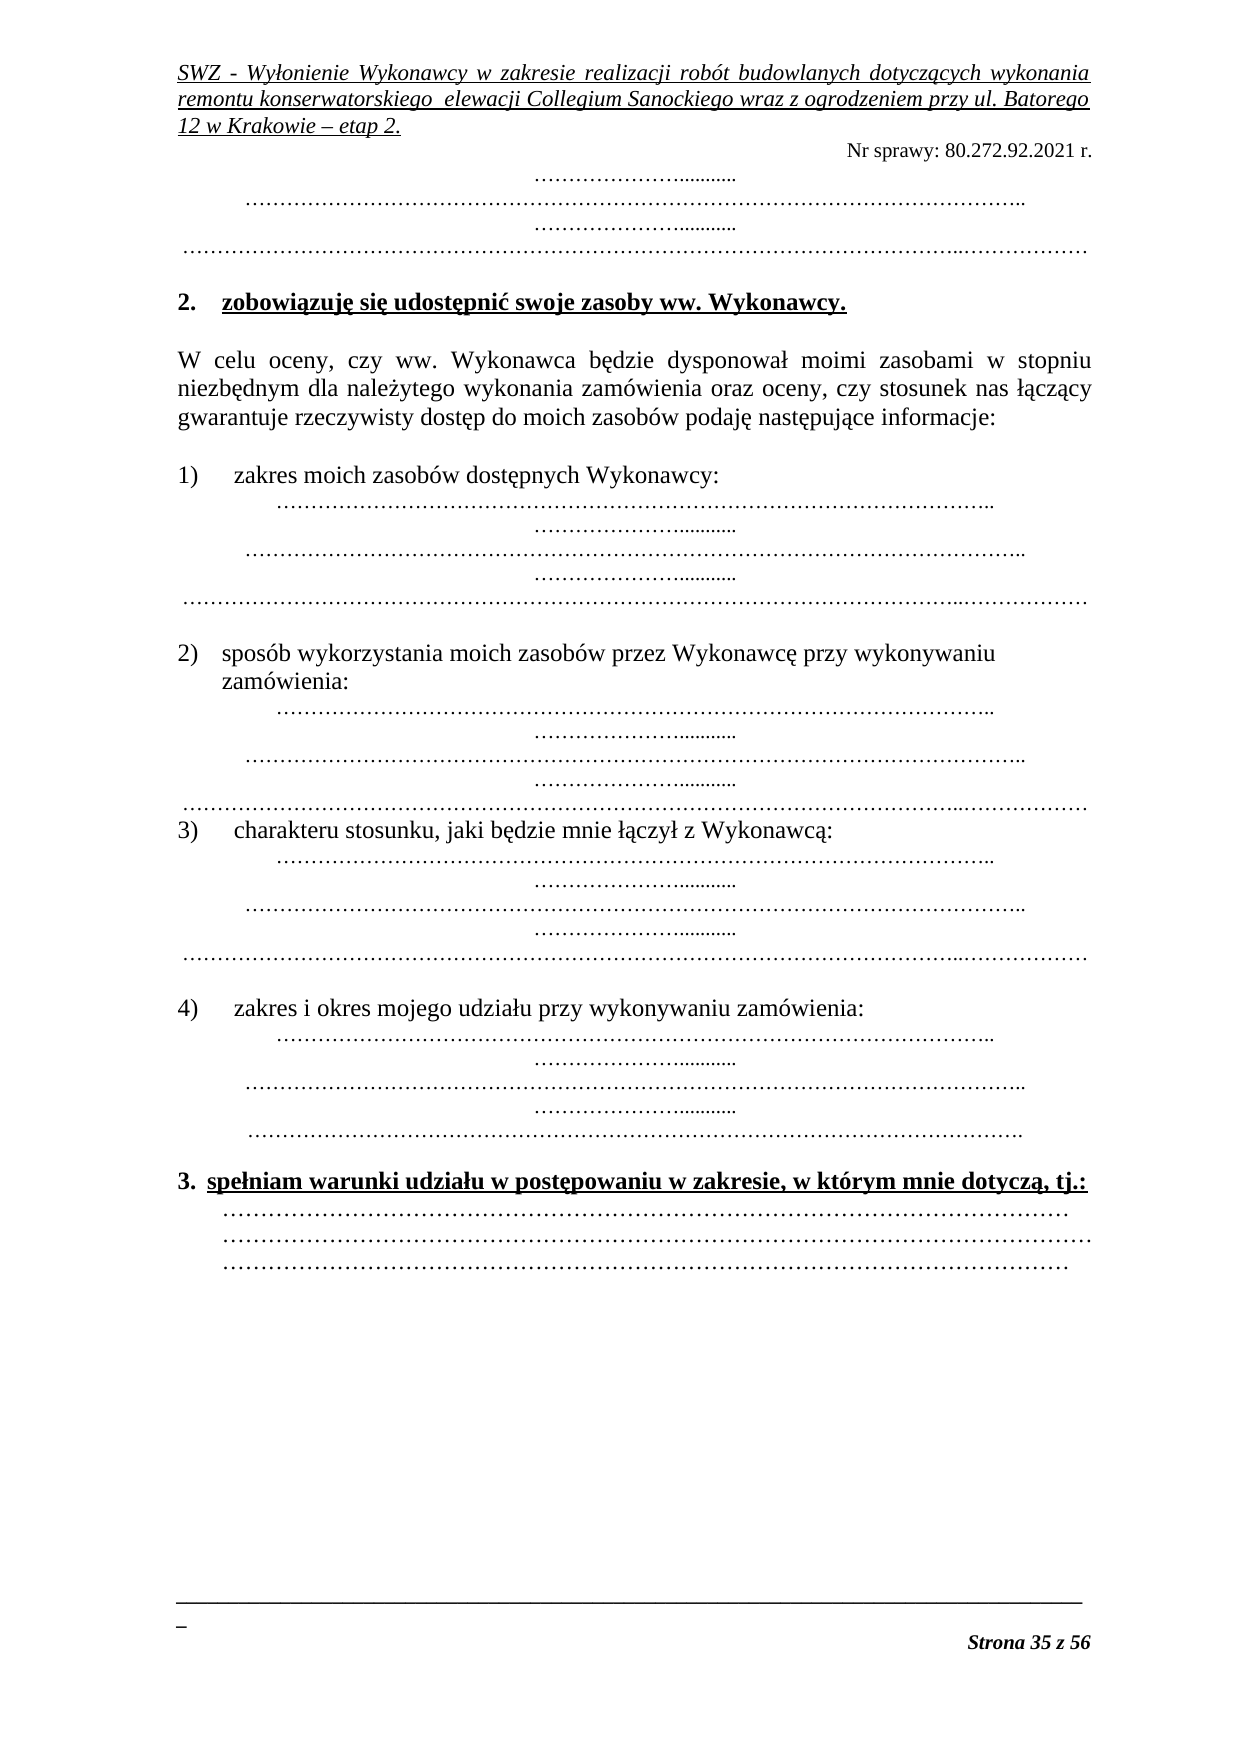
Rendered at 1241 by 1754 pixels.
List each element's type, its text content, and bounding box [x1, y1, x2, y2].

list charakteru stosunku, jaki będzie mnie łączył z Wykonawcą: [177, 815, 1092, 844]
text …………………………………………………………………………………………..…………………...........…………………………………………………………………………………………………..…………………...........…………………………………………………………………………………………………. [177, 1022, 1092, 1142]
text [177, 162, 1092, 258]
list zobowiązuję się udostępnić swoje zasoby ww. Wykonawcy. [177, 287, 1092, 316]
list zakres i okres mojego udziału przy wykonywaniu zamówienia: [177, 993, 1092, 1022]
list zakres moich zasobów dostępnych Wykonawcy: [177, 460, 1092, 488]
list ……………………………………………………………………………………………………………………………………………………………………………………………………… [222, 1221, 1092, 1274]
list spełniam warunki udziału w postępowaniu w zakresie, w którym mnie dotyczą, tj.: [177, 1166, 1092, 1195]
list ………………………………………………………………………………………………… [222, 1195, 1092, 1221]
list sposób wykorzystania moich zasobów przez Wykonawcę przy wykonywaniu zamówienia: [177, 638, 1092, 695]
text W celu oceny, czy ww. Wykonawca będzie dysponował moimi zasobami w stopniu niezbędnym dla należytego wykonania zamówienia oraz oceny, czy stosunek nas łączący gwarantuje rzeczywisty dostęp do moich zasobów podaję następujące informacje: [177, 345, 1092, 431]
